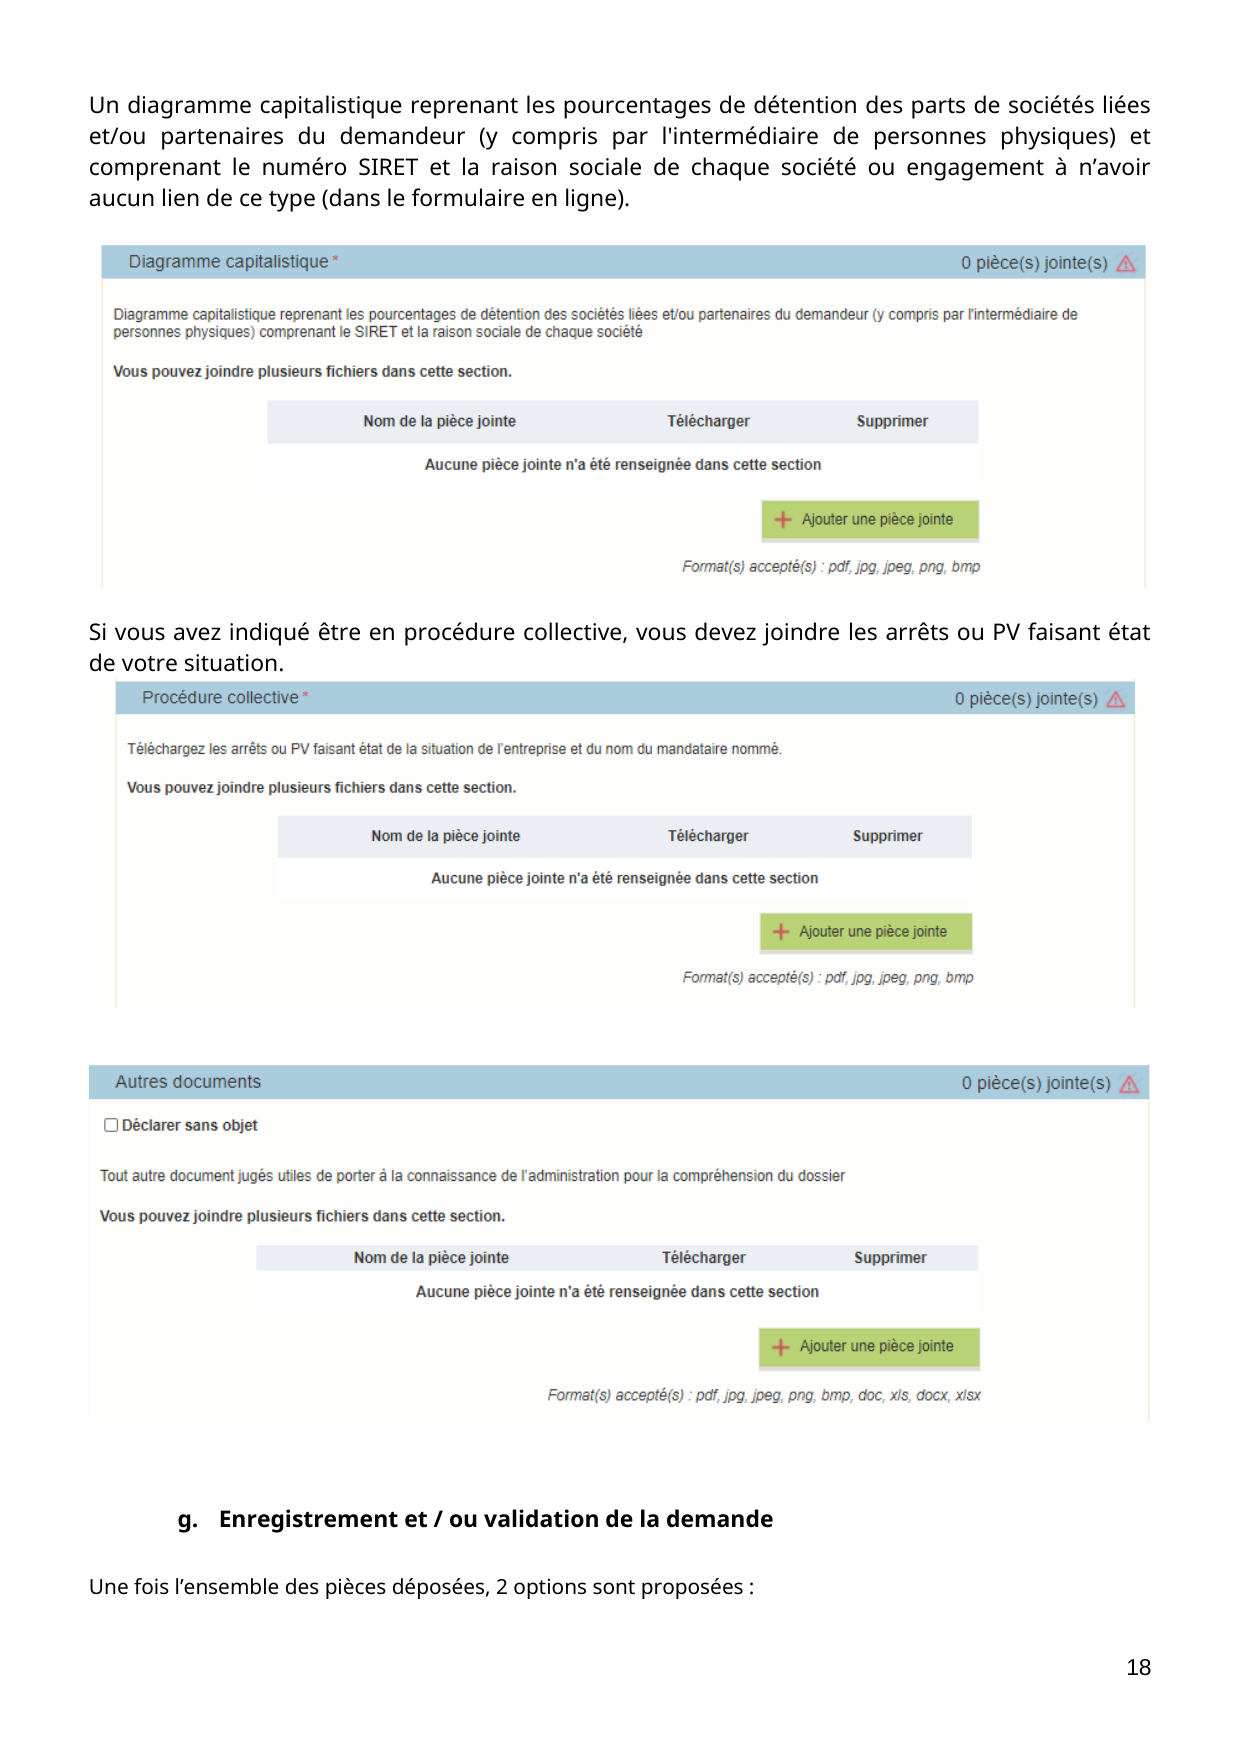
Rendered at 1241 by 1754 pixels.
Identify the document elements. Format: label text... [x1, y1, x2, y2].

picture [88, 1064, 1152, 1422]
picture [88, 245, 1152, 588]
picture [88, 678, 1152, 1008]
text Une fois l’ensemble des pièces déposées, 2 options sont proposées : [89, 1572, 1152, 1600]
subtitle Enregistrement et / ou validation de la demande [177, 1503, 1152, 1534]
text Un diagramme capitalistique reprenant les pourcentages de détention des parts de sociétés liées et/ou partenaires du demandeur (y compris par l'intermédiaire de personnes physiques) et comprenant le numéro SIRET et la raison sociale de chaque société ou engagement à n’avoir aucun lien de ce type (dans le formulaire en ligne). [89, 89, 1152, 214]
text Si vous avez indiqué être en procédure collective, vous devez joindre les arrêts ou PV faisant état de votre situation. [89, 616, 1152, 678]
